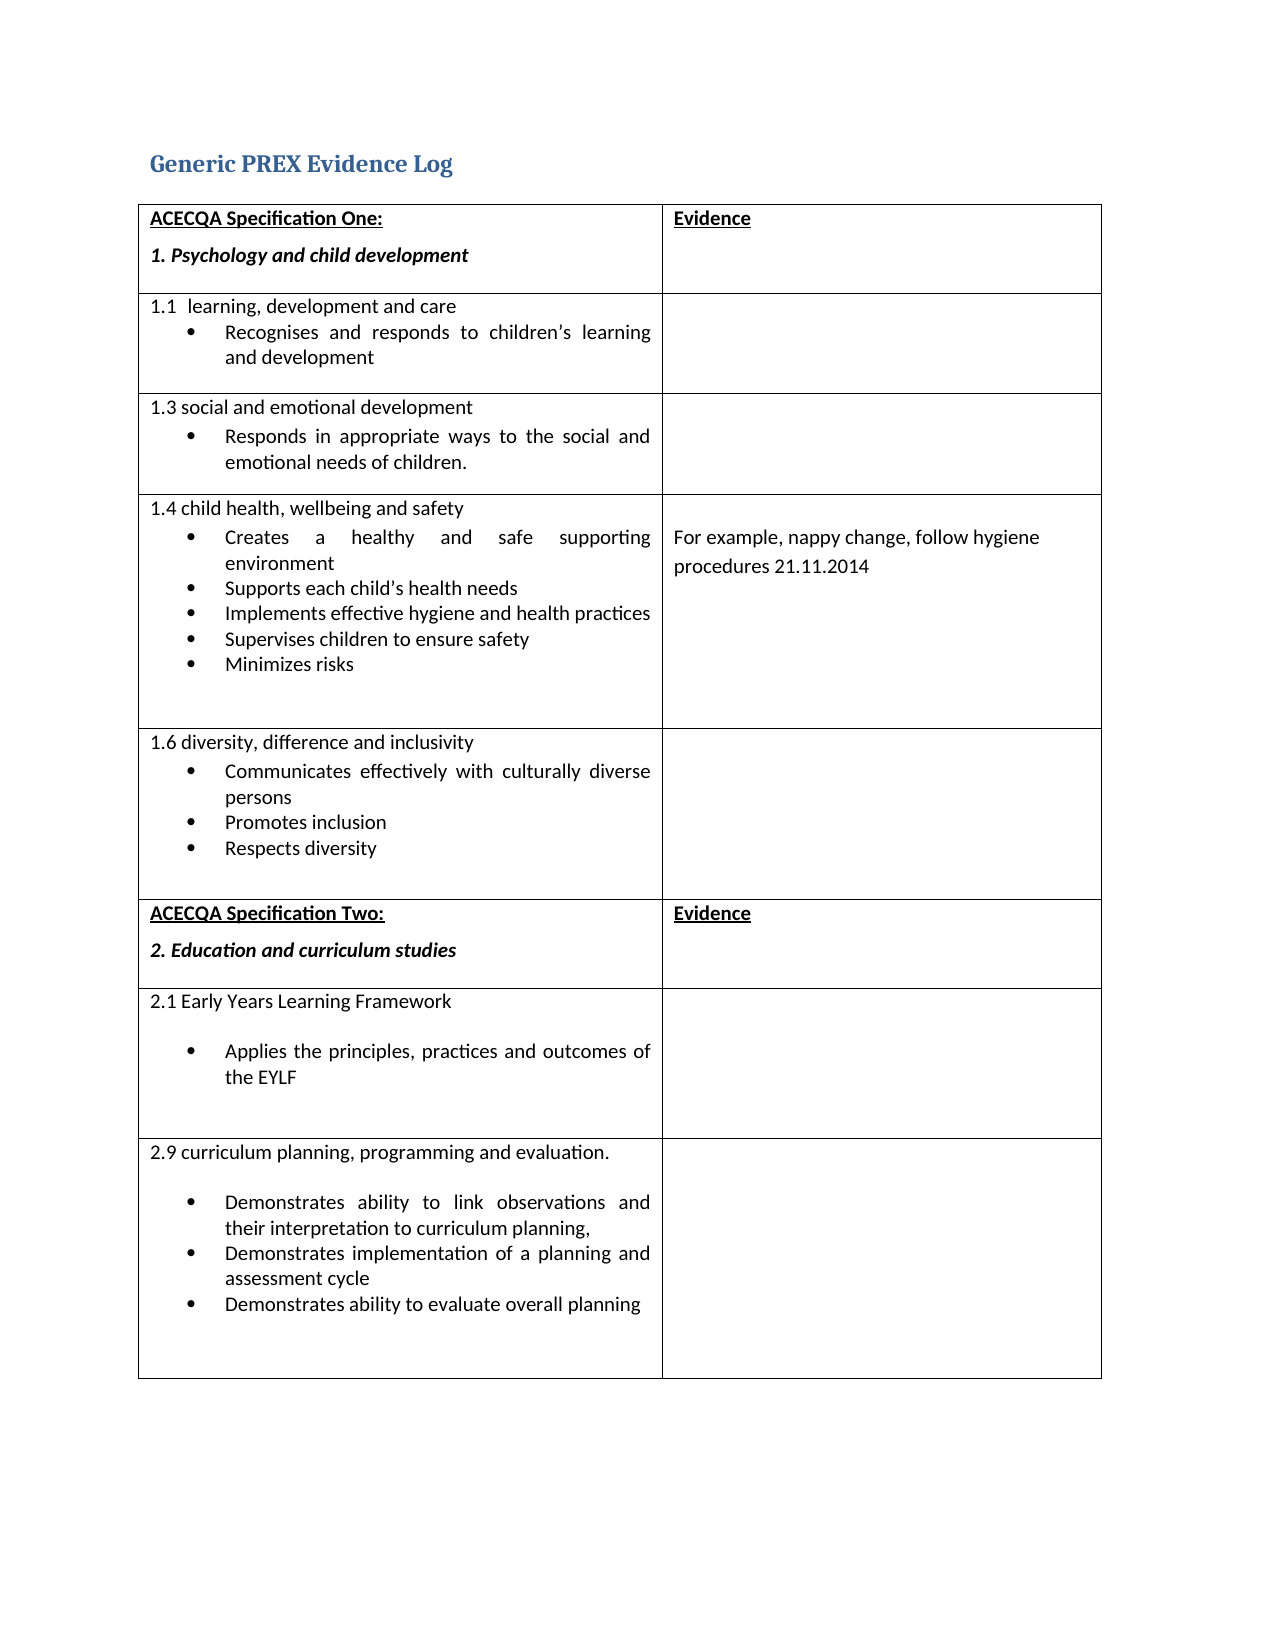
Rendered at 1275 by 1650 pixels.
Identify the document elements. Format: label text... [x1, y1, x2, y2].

table_cell [663, 294, 1101, 393]
text Generic PREX Evidence Log [150, 150, 1125, 179]
table_header Evidence [663, 205, 1101, 292]
table_cell [663, 729, 1101, 899]
table_cell 2.1 Early Years Learning Framework Applies the principles, practices and outcomes of the EYLF [139, 989, 662, 1138]
table_cell For example, nappy change, follow hygiene procedures 21.11.2014 [663, 495, 1101, 728]
table_cell Evidence [663, 900, 1101, 987]
table_header ACECQA Specification One: 1. Psychology and child development [139, 205, 662, 292]
table_cell 1.4 child health, wellbeing and safety Creates a healthy and safe supporting environment Supports each child’s health needs Implements effective hygiene and health practices Supervises children to ensure safety Minimizes risks [139, 495, 662, 728]
table_cell 1.6 diversity, difference and inclusivity Communicates effectively with culturally diverse persons Promotes inclusion Respects diversity [139, 729, 662, 899]
table_cell 2.9 curriculum planning, programming and evaluation. Demonstrates ability to link observations and their interpretation to curriculum planning, Demonstrates implementation of a planning and assessment cycle Demonstrates ability to evaluate overall planning [139, 1139, 662, 1378]
table_cell 1.3 social and emotional development Responds in appropriate ways to the social and emotional needs of children. [139, 394, 662, 494]
table_cell [663, 1139, 1101, 1378]
table_cell ACECQA Specification Two: 2. Education and curriculum studies [139, 900, 662, 987]
table_cell [663, 989, 1101, 1138]
table_cell [663, 394, 1101, 494]
table_cell learning, development and care Recognises and responds to children’s learning and development [139, 294, 662, 393]
